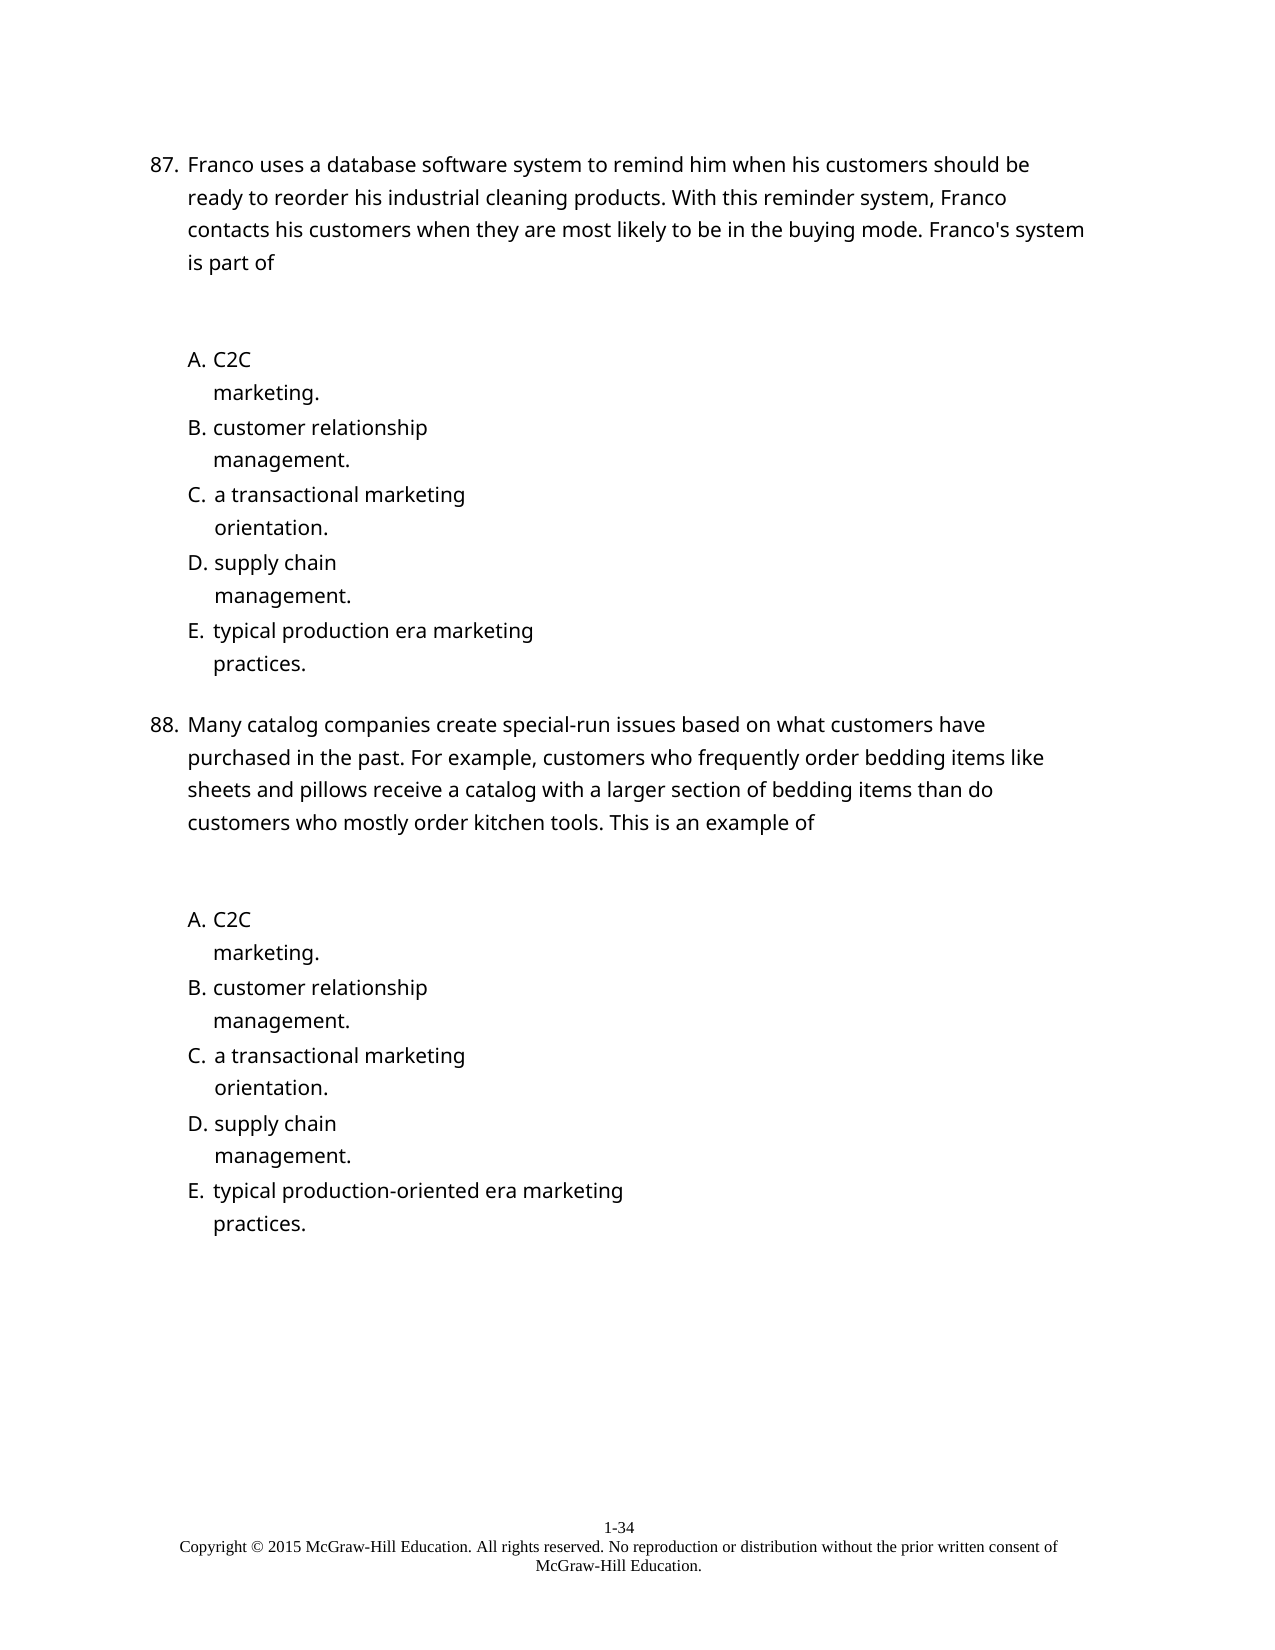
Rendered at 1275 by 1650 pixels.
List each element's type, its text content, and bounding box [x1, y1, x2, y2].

table_header Many catalog companies create special-run issues based on what customers have purchased in the past. For example, customers who frequently order bedding items like sheets and pillows receive a catalog with a larger section of bedding items than do customers who mostly order kitchen tools. This is an example of [188, 710, 1087, 1241]
table_header 87. [150, 150, 187, 681]
table_header 88. [150, 710, 187, 1241]
table_header Franco uses a database software system to remind him when his customers should be ready to reorder his industrial cleaning products. With this reminder system, Franco contacts his customers when they are most likely to be in the buying mode. Franco's system is part of [188, 150, 1087, 681]
